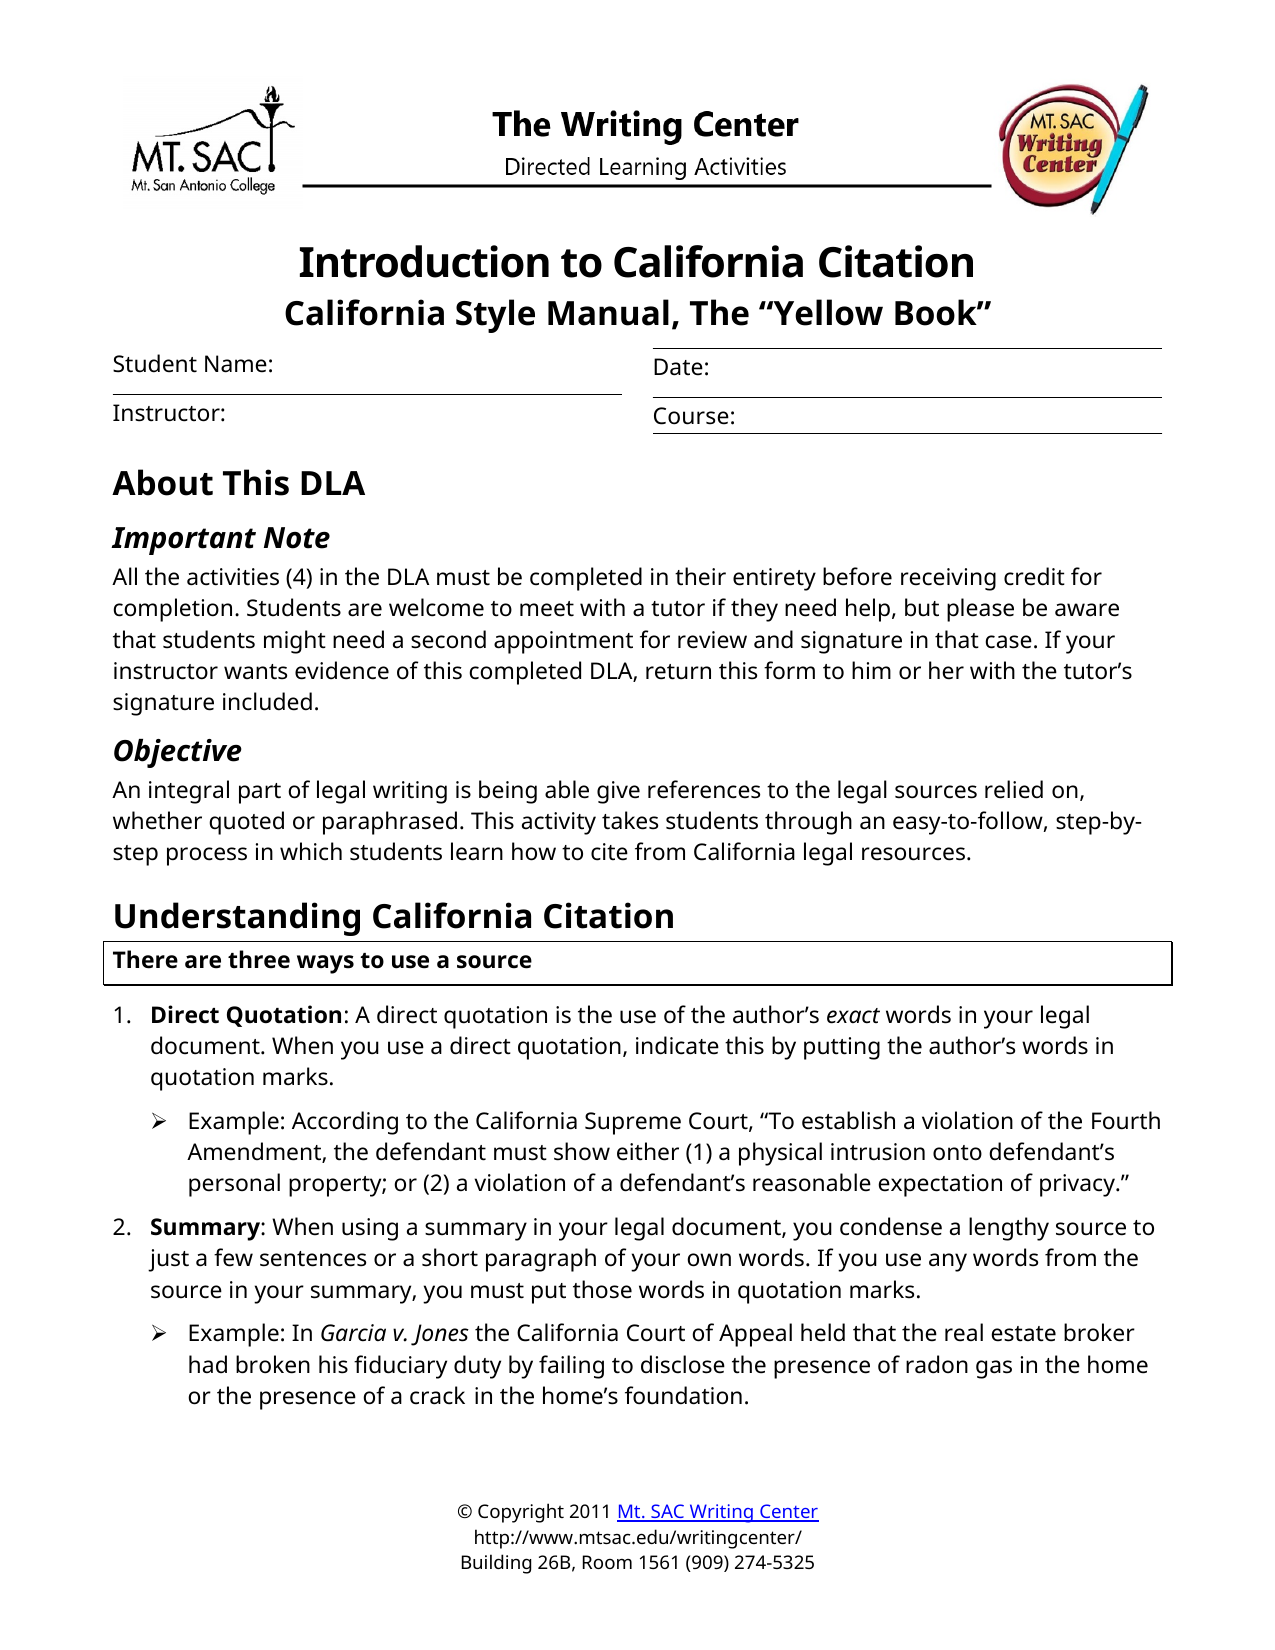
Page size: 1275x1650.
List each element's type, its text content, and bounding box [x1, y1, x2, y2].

list Example: In Garcia v. Jones the California Court of Appeal held that the real estate broker had broken his fiduciary duty by failing to disclose the presence of radon gas in the home or the presence of a crack in the home’s foundation. [150, 1317, 1162, 1411]
subtitle Important Note [112, 517, 1162, 557]
text All the activities (4) in the DLA must be completed in their entirety before receiving credit for completion. Students are welcome to meet with a tutor if they need help, but please be aware that students might need a second appointment for review and signature in that case. If your instructor wants evidence of this completed DLA, return this form to him or her with the tutor’s signature included. [112, 561, 1162, 717]
list Example: According to the California Supreme Court, “To establish a violation of the Fourth Amendment, the defendant must show either (1) a physical intrusion onto defendant’s personal property; or (2) a violation of a defendant’s reasonable expectation of privacy.” [150, 1105, 1162, 1198]
subtitle Understanding California Citation [112, 892, 1162, 938]
text Date: [652, 349, 1162, 384]
text Instructor: [112, 395, 622, 430]
list Summary: When using a summary in your legal document, you condense a lengthy source to just a few sentences or a short paragraph of your own words. If you use any words from the source in your summary, you must put those words in quotation marks. [112, 1211, 1162, 1305]
text Course: [652, 398, 1162, 434]
text There are three ways to use a source [104, 942, 1171, 984]
list Direct Quotation: A direct quotation is the use of the author’s exact words in your legal document. When you use a direct quotation, indicate this by putting the author’s words in quotation marks. [112, 998, 1162, 1092]
text An integral part of legal writing is being able give references to the legal sources relied on, whether quoted or paraphrased. This activity takes students through an easy-to-follow, step-by-step process in which students learn how to cite from California legal resources. [112, 774, 1162, 867]
title Introduction to California Citation [112, 233, 1162, 290]
text Student Name: [112, 348, 622, 381]
picture [112, 75, 1163, 219]
subtitle About This DLA [112, 459, 1162, 505]
subtitle California Style Manual, The “Yellow Book” [112, 290, 1162, 335]
subtitle Objective [112, 730, 1162, 769]
